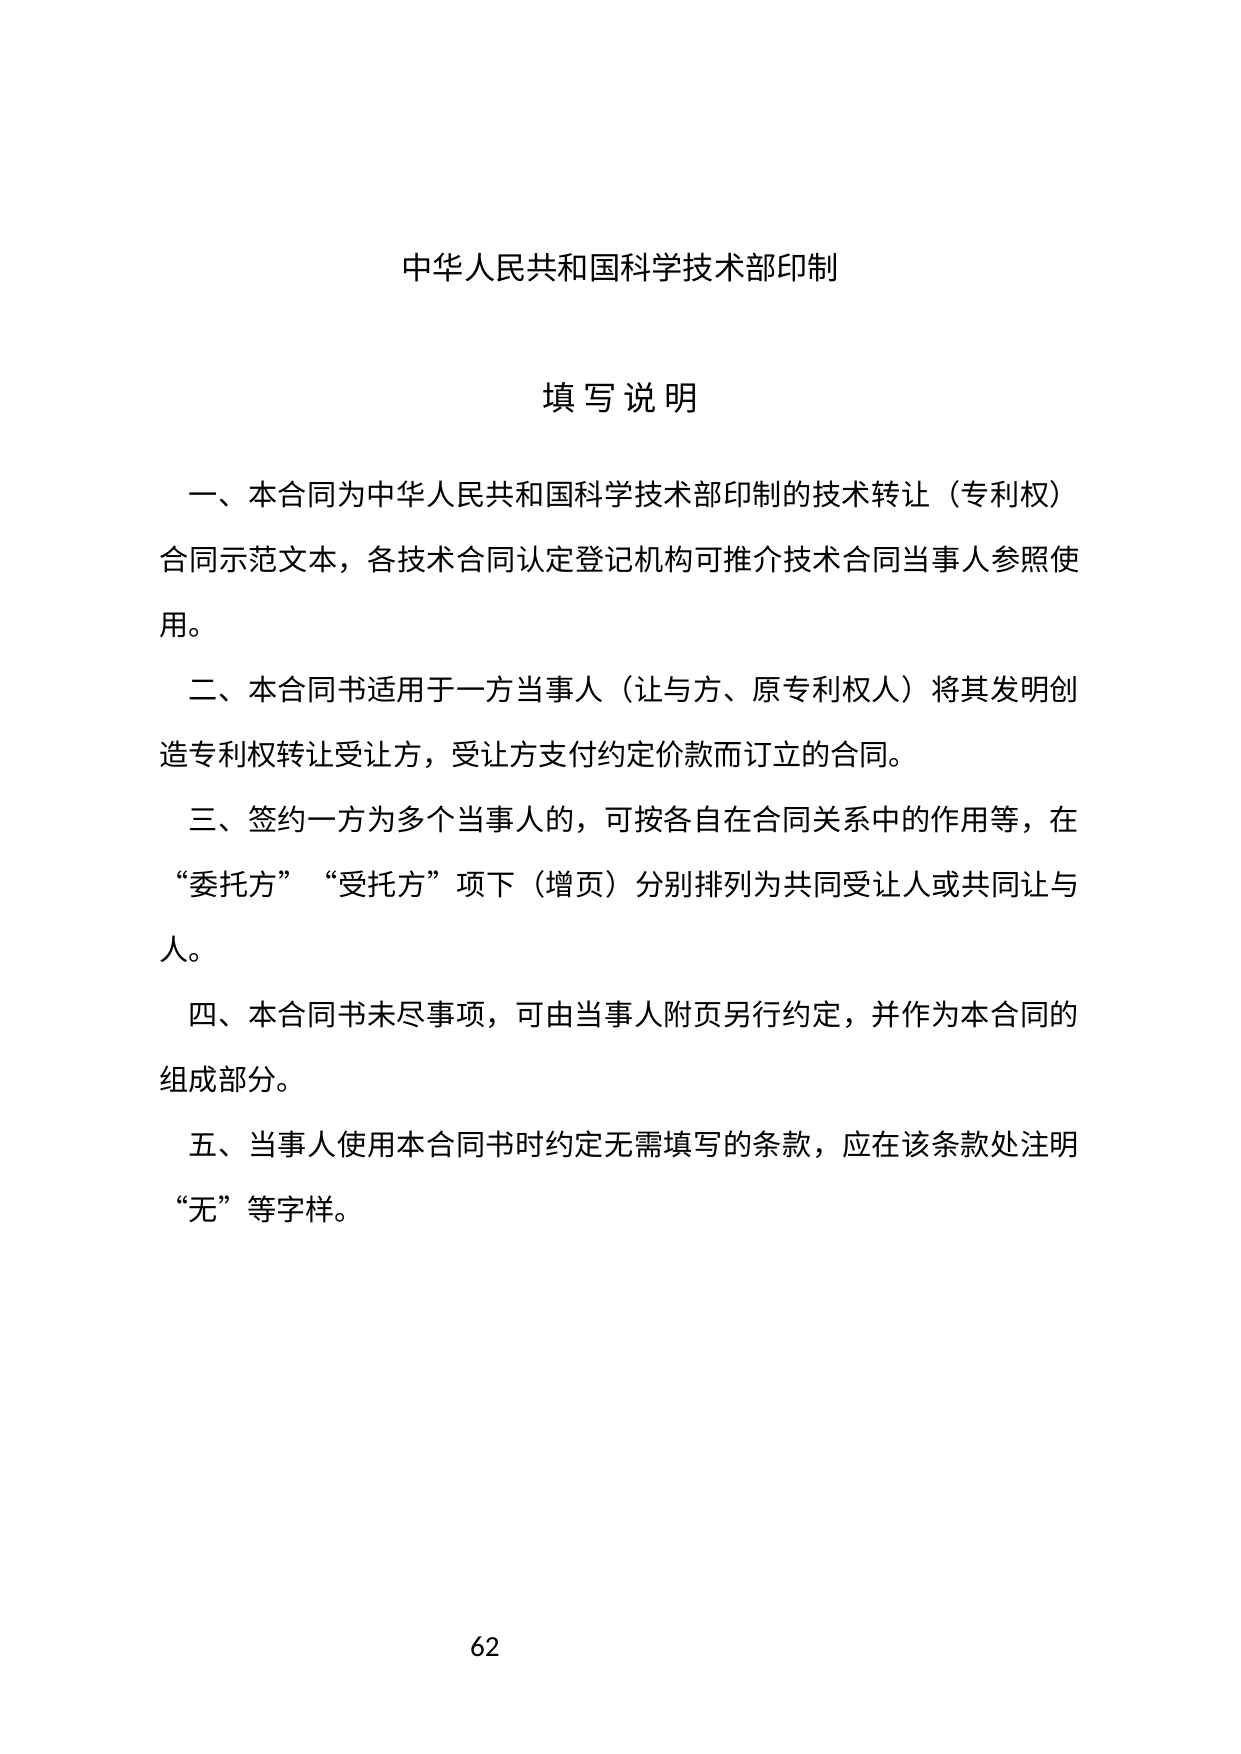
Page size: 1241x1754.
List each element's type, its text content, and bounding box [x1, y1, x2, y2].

text 四、本合同书未尽事项，可由当事人附页另行约定，并作为本合同的组成部分。 [159, 980, 1081, 1110]
text 五、当事人使用本合同书时约定无需填写的条款，应在该条款处注明“无”等字样。 [159, 1110, 1081, 1240]
text 三、签约一方为多个当事人的，可按各自在合同关系中的作用等，在“委托方”“受托方”项下（增页）分别排列为共同受让人或共同让与人。 [159, 785, 1081, 980]
text 二、本合同书适用于一方当事人（让与方、原专利权人）将其发明创造专利权转让受让方，受让方支付约定价款而订立的合同。 [159, 655, 1081, 785]
text 中华人民共和国科学技术部印制 [159, 233, 1081, 298]
text 一、本合同为中华人民共和国科学技术部印制的技术转让（专利权）合同示范文本，各技术合同认定登记机构可推介技术合同当事人参照使用。 [159, 460, 1081, 655]
text 填 写 说 明 [159, 363, 1081, 428]
